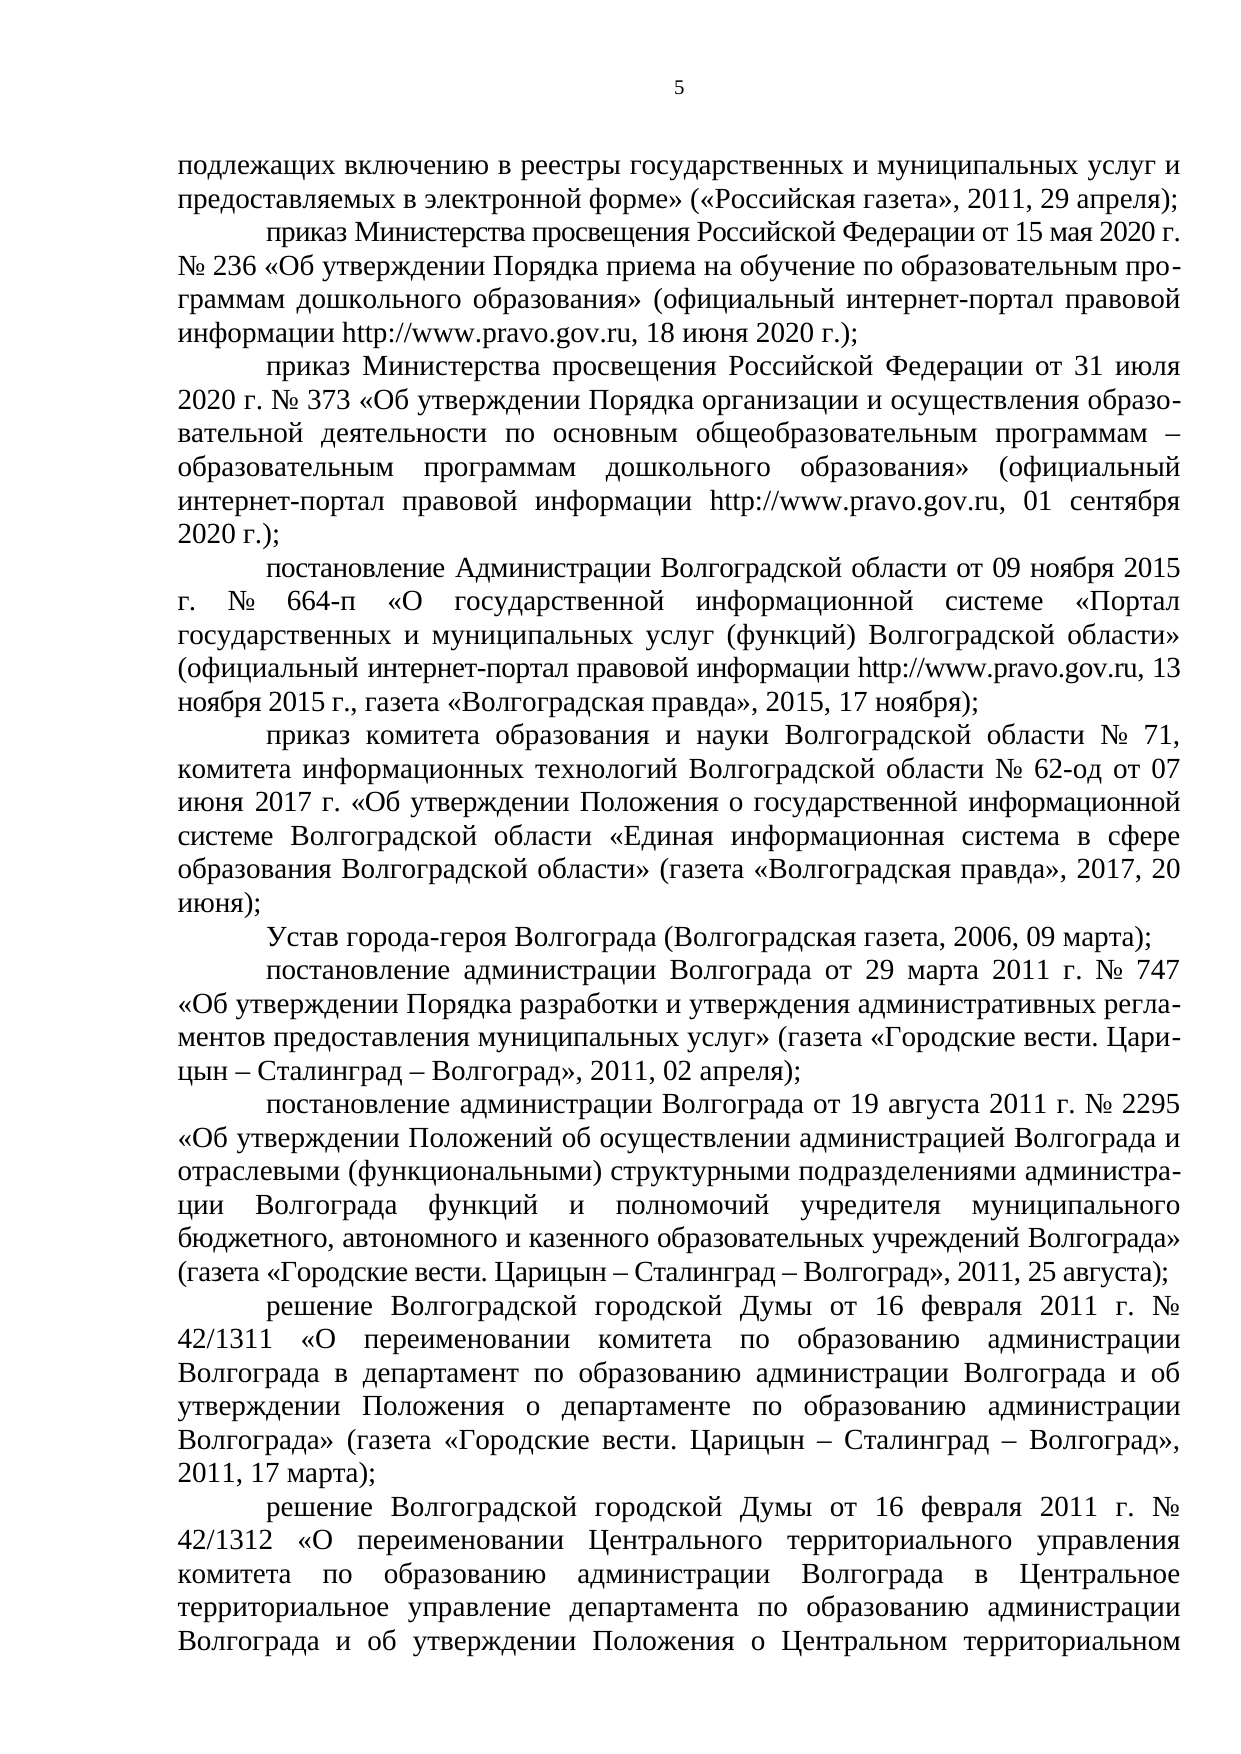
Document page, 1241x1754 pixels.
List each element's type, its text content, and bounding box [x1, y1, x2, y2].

text приказ Министерства просвещения Российской Федерации от 31 июля 2020 г. № 373 «Об утверждении Порядка организации и осуществления образовательной деятельности по основным общеобразовательным программам – образовательным программам дошкольного образования» (официальный интернет-портал правовой информации http://www.pravo.gov.ru, 01 сентября 2020 г.); [177, 348, 1181, 550]
text постановление Администрации Волгоградской области от 09 ноября 2015 г. № 664-п «О государственной информационной системе «Портал государственных и муниципальных услуг (функций) Волгоградской области» (официальный интернет-портал правовой информации http://www.pravo.gov.ru, 13 ноября ., газета «Волгоградская правда», 2015, 17 ноября); [177, 550, 1181, 717]
text постановление администрации Волгограда от 29 марта 2011 г. № 747 «Об утверждении Порядка разработки и утверждения административных регламентов предоставления муниципальных услуг» (газета «Городские вести. Царицын – Сталинград – Волгоград», 2011, 02 апреля); [177, 952, 1181, 1086]
text приказ комитета образования и науки Волгоградской области № 71, комитета информационных технологий Волгоградской области № 62-од от 07 июня 2017 г. «Об утверждении Положения о государственной информационной системе Волгоградской области «Единая информационная система в сфере образования Волгоградской области» (газета «Волгоградская правда», 2017, 20 июня); [177, 717, 1181, 919]
text решение Волгоградской городской Думы от 16 февраля 2011 г. № 42/1311 «О переименовании комитета по образованию администрации Волгограда в департамент по образованию администрации Волгограда и об утверждении Положения о департаменте по образованию администрации Волгограда» (газета «Городские вести. Царицын – Сталинград – Волгоград», 2011, 17 марта); [177, 1288, 1181, 1489]
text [177, 147, 1181, 214]
text приказ Министерства просвещения Российской Федерации от 15 мая 2020 г. № 236 «Об утверждении Порядка приема на обучение по образовательным программам дошкольного образования» (официальный интернет-портал правовой информации http://www.pravo.gov.ru, 18 июня .); [177, 214, 1181, 348]
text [177, 1489, 1181, 1657]
text Устав города-героя Волгограда (Волгоградская газета, 2006, 09 марта); [177, 919, 1181, 952]
text постановление администрации Волгограда от 19 августа 2011 г. № 2295 «Об утверждении Положений об осуществлении администрацией Волгограда и отраслевыми (функциональными) структурными подразделениями администрации Волгограда функций и полномочий учредителя муниципального бюджетного, автономного и казенного образовательных учреждений Волгограда» (газета «Городские вести. Царицын – Сталинград – Волгоград», 2011, 25 августа); [177, 1086, 1181, 1288]
